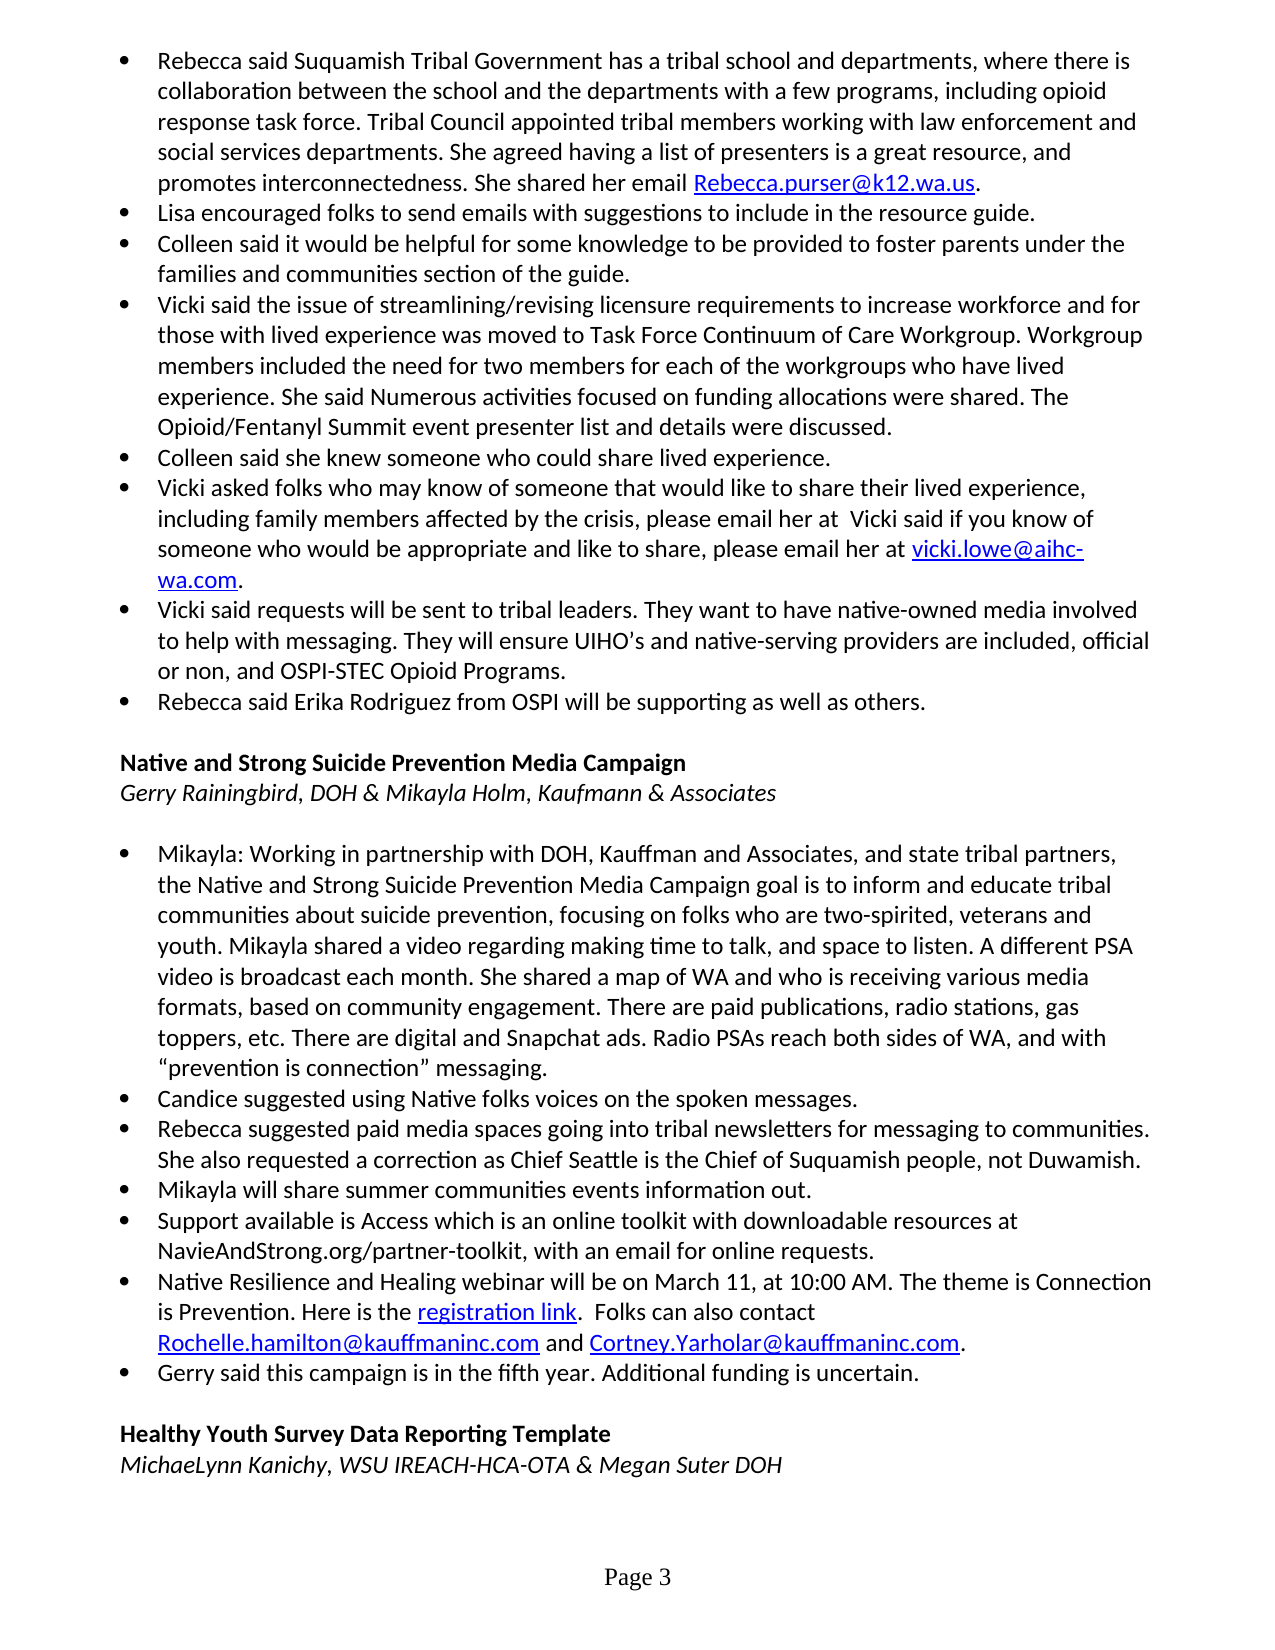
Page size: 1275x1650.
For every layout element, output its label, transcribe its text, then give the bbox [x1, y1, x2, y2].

list Native Resilience and Healing webinar will be on March 11, at 10:00 AM. The theme is Connection is Prevention. Here is the registration link. Folks can also contact Rochelle.hamilton@kauffmaninc.com and Cortney.Yarholar@kauffmaninc.com. [120, 1266, 1155, 1357]
list Colleen said it would be helpful for some knowledge to be provided to foster parents under the families and communities section of the guide. [120, 228, 1155, 289]
list Vicki said the issue of streamlining/revising licensure requirements to increase workforce and for those with lived experience was moved to Task Force Continuum of Care Workgroup. Workgroup members included the need for two members for each of the workgroups who have lived experience. She said Numerous activities focused on funding allocations were shared. The Opioid/Fentanyl Summit event presenter list and details were discussed. [120, 289, 1155, 442]
list Lisa encouraged folks to send emails with suggestions to include in the resource guide. [120, 198, 1155, 228]
text Native and Strong Suicide Prevention Media Campaign [120, 747, 1155, 777]
text MichaeLynn Kanichy, WSU IREACH-HCA-OTA & Megan Suter DOH [120, 1449, 1155, 1479]
list Vicki said requests will be sent to tribal leaders. They want to have native-owned media involved to help with messaging. They will ensure UIHO’s and native-serving providers are included, official or non, and OSPI-STEC Opioid Programs. [120, 594, 1155, 686]
text Gerry Rainingbird, DOH & Mikayla Holm, Kaufmann & Associates [120, 777, 1155, 808]
list Rebecca said Suquamish Tribal Government has a tribal school and departments, where there is collaboration between the school and the departments with a few programs, including opioid response task force. Tribal Council appointed tribal members working with law enforcement and social services departments. She agreed having a list of presenters is a great resource, and promotes interconnectedness. She shared her email Rebecca.purser@k12.wa.us. [120, 45, 1155, 198]
list Rebecca suggested paid media spaces going into tribal newsletters for messaging to communities. She also requested a correction as Chief Seattle is the Chief of Suquamish people, not Duwamish. [120, 1113, 1155, 1174]
list Colleen said she knew someone who could share lived experience. [120, 442, 1155, 472]
list Gerry said this campaign is in the fifth year. Additional funding is uncertain. [120, 1357, 1155, 1388]
list Vicki asked folks who may know of someone that would like to share their lived experience, including family members affected by the crisis, please email her at Vicki said if you know of someone who would be appropriate and like to share, please email her at vicki.lowe@aihc-wa.com. [120, 472, 1155, 594]
list Support available is Access which is an online toolkit with downloadable resources at NavieAndStrong.org/partner-toolkit, with an email for online requests. [120, 1205, 1155, 1266]
text Healthy Youth Survey Data Reporting Template [120, 1418, 1155, 1449]
list Mikayla will share summer communities events information out. [120, 1174, 1155, 1205]
list Mikayla: Working in partnership with DOH, Kauffman and Associates, and state tribal partners, the Native and Strong Suicide Prevention Media Campaign goal is to inform and educate tribal communities about suicide prevention, focusing on folks who are two-spirited, veterans and youth. Mikayla shared a video regarding making time to talk, and space to listen. A different PSA video is broadcast each month. She shared a map of WA and who is receiving various media formats, based on community engagement. There are paid publications, radio stations, gas toppers, etc. There are digital and Snapchat ads. Radio PSAs reach both sides of WA, and with “prevention is connection” messaging. [120, 838, 1155, 1083]
list Rebecca said Erika Rodriguez from OSPI will be supporting as well as others. [120, 686, 1155, 716]
list Candice suggested using Native folks voices on the spoken messages. [120, 1083, 1155, 1113]
